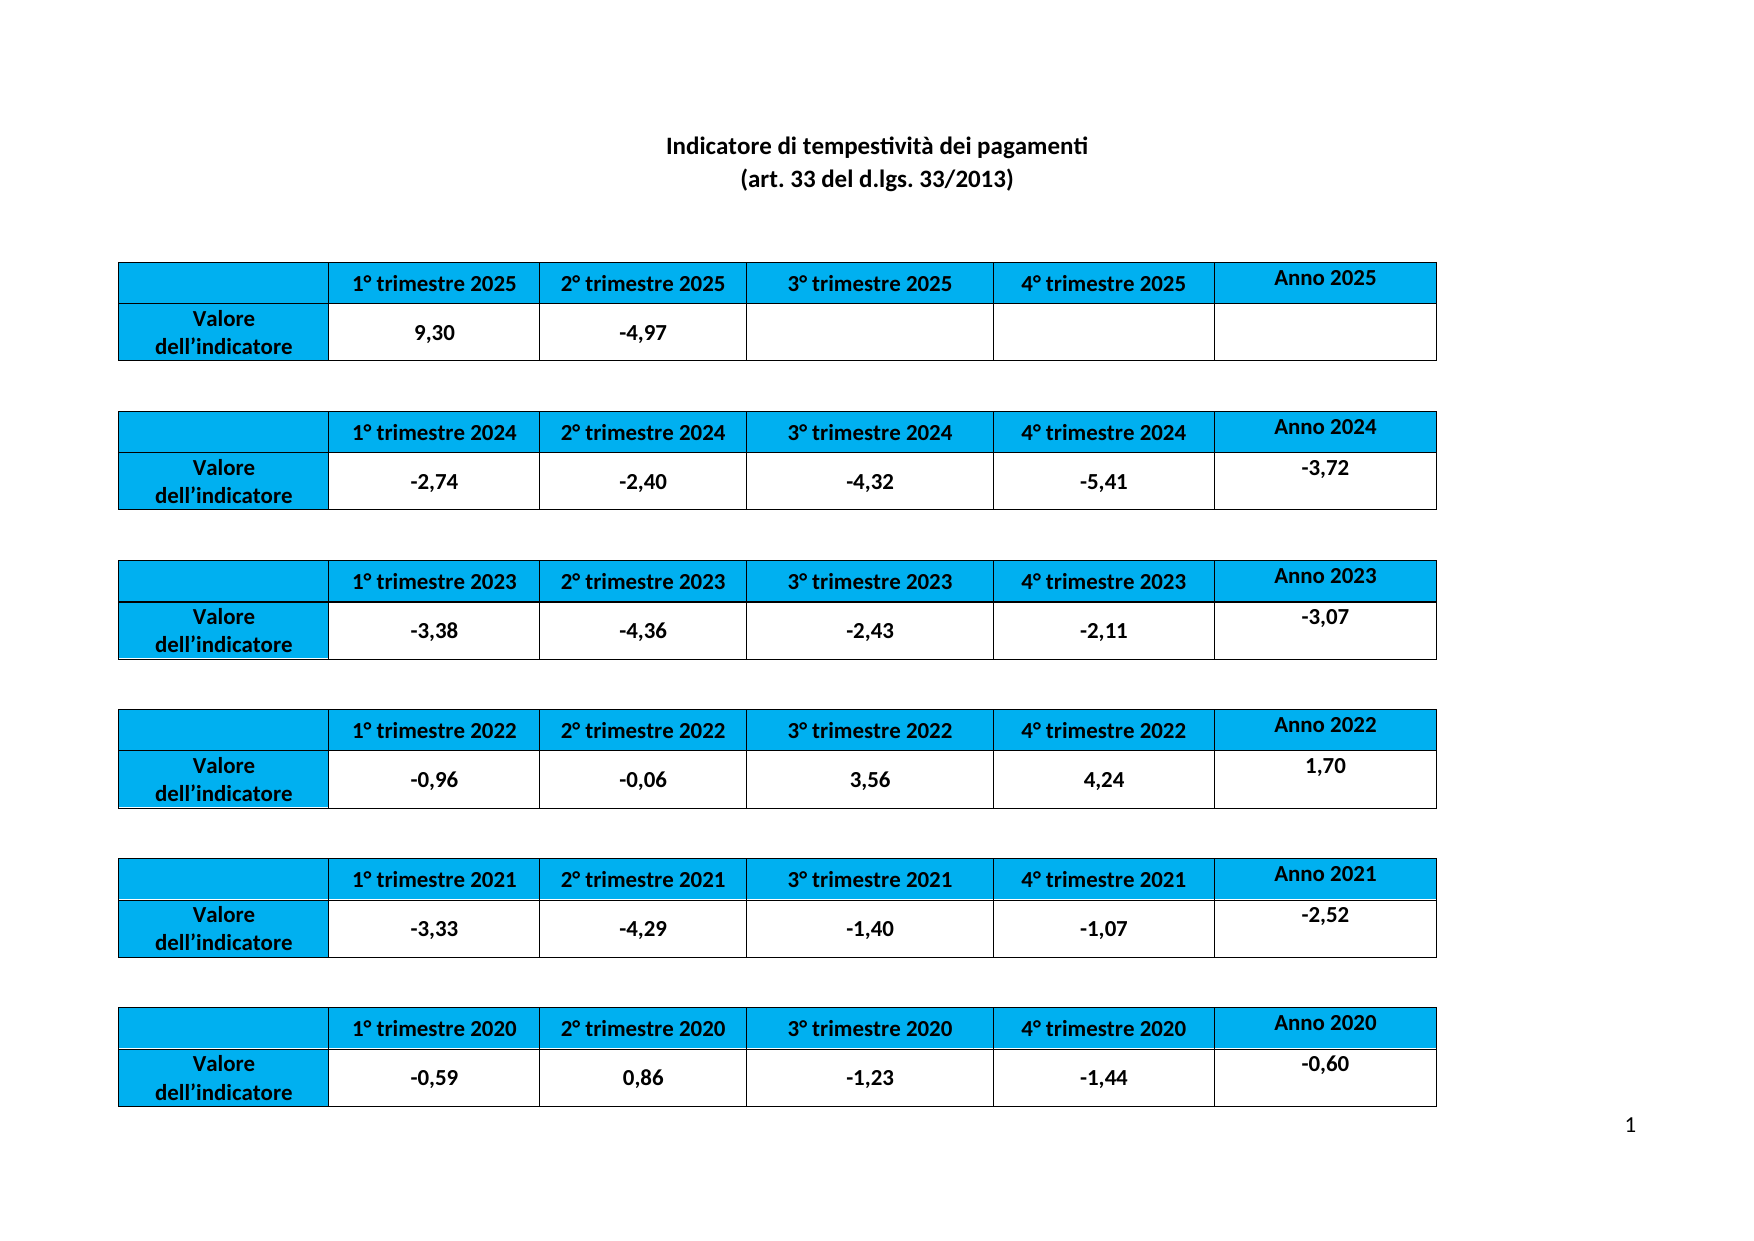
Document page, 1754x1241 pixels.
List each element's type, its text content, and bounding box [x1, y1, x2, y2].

table_header [119, 412, 328, 452]
table_header 2° trimestre 2023 [540, 561, 746, 601]
table_cell 0,86 [540, 1050, 746, 1106]
table_header 3° trimestre 2020 [747, 1008, 993, 1048]
table_cell -2,43 [747, 603, 993, 658]
table_header 4° trimestre 2020 [994, 1008, 1214, 1048]
table_header 3° trimestre 2023 [747, 561, 993, 601]
table_cell -0,60 [1215, 1050, 1436, 1106]
table_cell -2,74 [329, 453, 539, 509]
table_header [119, 263, 328, 303]
table_header 3° trimestre 2022 [747, 710, 993, 750]
table_header 3° trimestre 2024 [747, 412, 993, 452]
table_cell -0,59 [329, 1050, 539, 1106]
table_header 2° trimestre 2022 [540, 710, 746, 750]
table_cell -1,23 [747, 1050, 993, 1106]
table_header 1° trimestre 2024 [329, 412, 539, 452]
table_cell 9,30 [329, 304, 539, 360]
table_header Anno 2022 [1215, 710, 1436, 750]
table_header Anno 2025 [1215, 263, 1436, 303]
table_cell -3,07 [1215, 603, 1436, 658]
table_header 2° trimestre 2024 [540, 412, 746, 452]
table_header [119, 1008, 328, 1048]
table_header 3° trimestre 2021 [747, 859, 993, 899]
table_cell -0,96 [329, 751, 539, 807]
table_cell Valore dell’indicatore [119, 901, 328, 957]
table_cell -2,52 [1215, 901, 1436, 957]
table_header 1° trimestre 2021 [329, 859, 539, 899]
table_cell [994, 304, 1214, 360]
table_cell -1,40 [747, 901, 993, 957]
table_cell -5,41 [994, 453, 1214, 509]
table_header 2° trimestre 2021 [540, 859, 746, 899]
table_header [119, 859, 328, 899]
table_cell 1,70 [1215, 751, 1436, 807]
table_cell -4,97 [540, 304, 746, 360]
table_header 2° trimestre 2020 [540, 1008, 746, 1048]
table_header Anno 2020 [1215, 1008, 1436, 1048]
table_cell -0,06 [540, 751, 746, 807]
table_cell Valore dell’indicatore [119, 304, 328, 360]
table_cell [1215, 304, 1436, 360]
table_cell -2,11 [994, 603, 1214, 658]
table_header [119, 710, 328, 750]
table_header [119, 561, 328, 601]
table_cell Valore dell’indicatore [119, 1050, 328, 1106]
table_header Anno 2023 [1215, 561, 1436, 601]
table_header 1° trimestre 2020 [329, 1008, 539, 1048]
table_cell -3,72 [1215, 453, 1436, 509]
table_cell -4,32 [747, 453, 993, 509]
table_header 1° trimestre 2022 [329, 710, 539, 750]
text Indicatore di tempestività dei pagamenti [118, 130, 1636, 160]
table_cell [747, 304, 993, 360]
table_header 4° trimestre 2023 [994, 561, 1214, 601]
table_cell -3,33 [329, 901, 539, 957]
table_header 1° trimestre 2023 [329, 561, 539, 601]
table_header 4° trimestre 2021 [994, 859, 1214, 899]
table_cell -1,44 [994, 1050, 1214, 1106]
text (art. 33 del d.lgs. 33/2013) [118, 163, 1636, 193]
table_header 2° trimestre 2025 [540, 263, 746, 303]
table_cell 3,56 [747, 751, 993, 807]
table_header 4° trimestre 2025 [994, 263, 1214, 303]
table_cell Valore dell’indicatore [119, 603, 328, 658]
table_cell -4,36 [540, 603, 746, 658]
table_cell Valore dell’indicatore [119, 453, 328, 509]
table_header Anno 2024 [1215, 412, 1436, 452]
table_cell 4,24 [994, 751, 1214, 807]
table_header 3° trimestre 2025 [747, 263, 993, 303]
table_header 4° trimestre 2024 [994, 412, 1214, 452]
table_cell Valore dell’indicatore [119, 751, 328, 807]
table_header Anno 2021 [1215, 859, 1436, 899]
table_cell -3,38 [329, 603, 539, 658]
table_header 1° trimestre 2025 [329, 263, 539, 303]
table_cell -2,40 [540, 453, 746, 509]
table_header 4° trimestre 2022 [994, 710, 1214, 750]
table_cell -1,07 [994, 901, 1214, 957]
table_cell -4,29 [540, 901, 746, 957]
